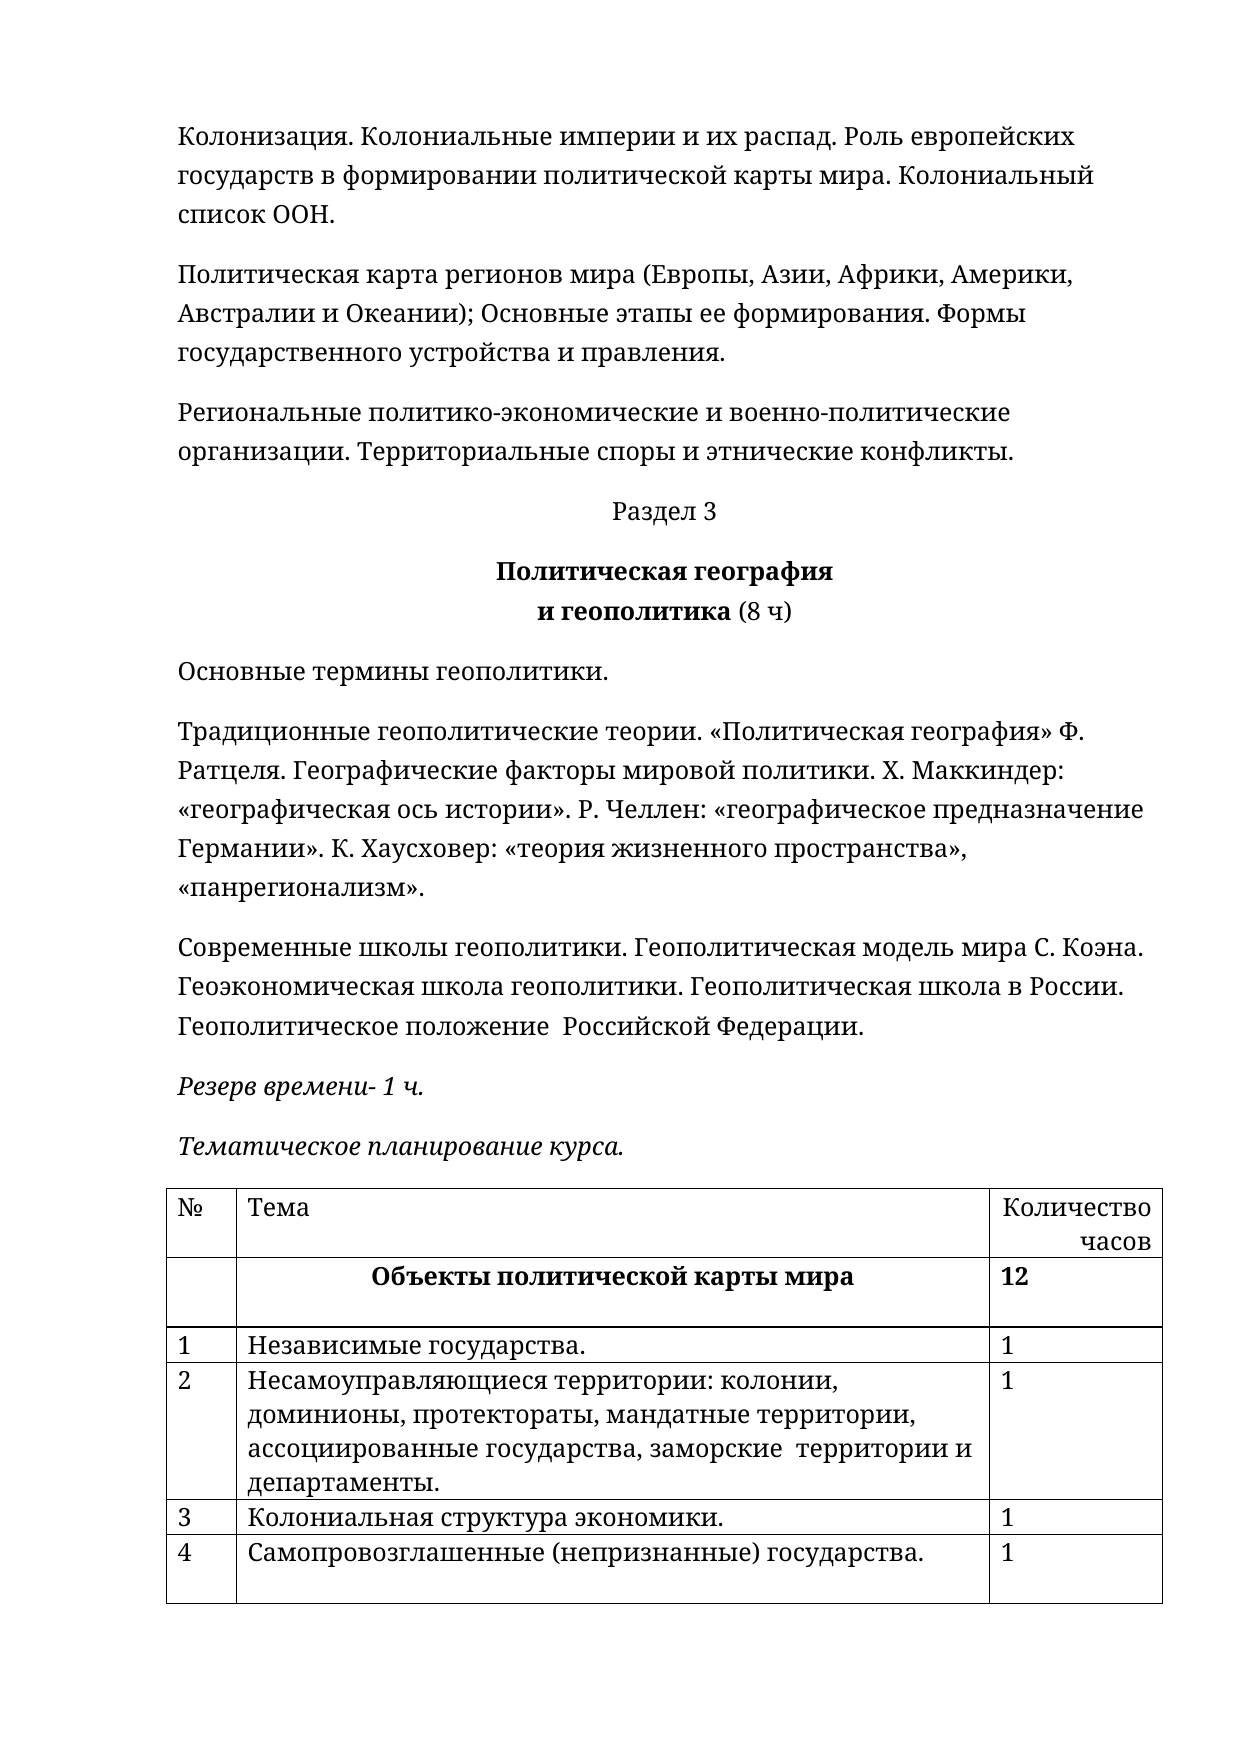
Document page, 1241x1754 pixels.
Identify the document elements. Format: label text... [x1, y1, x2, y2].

table_cell 2 [167, 1363, 236, 1499]
text Тематическое планирование курса. [177, 1128, 1152, 1162]
text Региональные политико-экономические и военно-политические организации. Территориальные споры и этнические конфликты. [177, 395, 1152, 468]
text Политическая география и геополитика (8 ч) [177, 554, 1152, 627]
table_cell Несамоуправляющиеся территории: колонии, доминионы, протектораты, мандатные территории, ассоциированные государства, заморские территории и департаменты. [237, 1363, 989, 1499]
table_cell Объекты политической карты мира [237, 1258, 989, 1326]
text Раздел 3 [177, 494, 1152, 528]
table_cell 1 [990, 1535, 1162, 1603]
table_cell 1 [990, 1363, 1162, 1499]
table_cell Независимые государства. [237, 1328, 989, 1362]
table_header Тема [237, 1189, 989, 1257]
text Современные школы геополитики. Геополитическая модель мира С. Коэна. Геоэкономическая школа геополитики. Геополитическая школа в России. Геополитическое положение Российской Федерации. [177, 930, 1152, 1042]
table_cell 1 [990, 1500, 1162, 1534]
table_header № [167, 1189, 236, 1257]
table_cell Самопровозглашенные (непризнанные) государства. [237, 1535, 989, 1603]
text Резерв времени- 1 ч. [177, 1068, 1152, 1102]
text Колонизация. Колониальные империи и их распад. Роль европейских государств в формировании политической карты мира. Колониальный список ООН. [177, 118, 1152, 231]
table_cell [167, 1258, 236, 1326]
table_header Количество часов [990, 1189, 1162, 1257]
table_cell 1 [990, 1328, 1162, 1362]
table_cell 1 [167, 1328, 236, 1362]
table_cell 3 [167, 1500, 236, 1534]
text Политическая карта регионов мира (Европы, Азии, Африки, Америки, Австралии и Океании); Основные этапы ее формирования. Формы государственного устройства и правления. [177, 256, 1152, 369]
text Традиционные геополитические теории. «Политическая география» Ф. Ратцеля. Географические факторы мировой политики. Х. Маккиндер: «географическая ось истории». Р. Челлен: «географическое предназначение Германии». К. Хаусховер: «теория жизненного пространства», «панрегионализм». [177, 713, 1152, 904]
table_cell Колониальная структура экономики. [237, 1500, 989, 1534]
table_cell 12 [990, 1258, 1162, 1326]
table_cell 4 [167, 1535, 236, 1603]
text Основные термины геополитики. [177, 653, 1152, 687]
